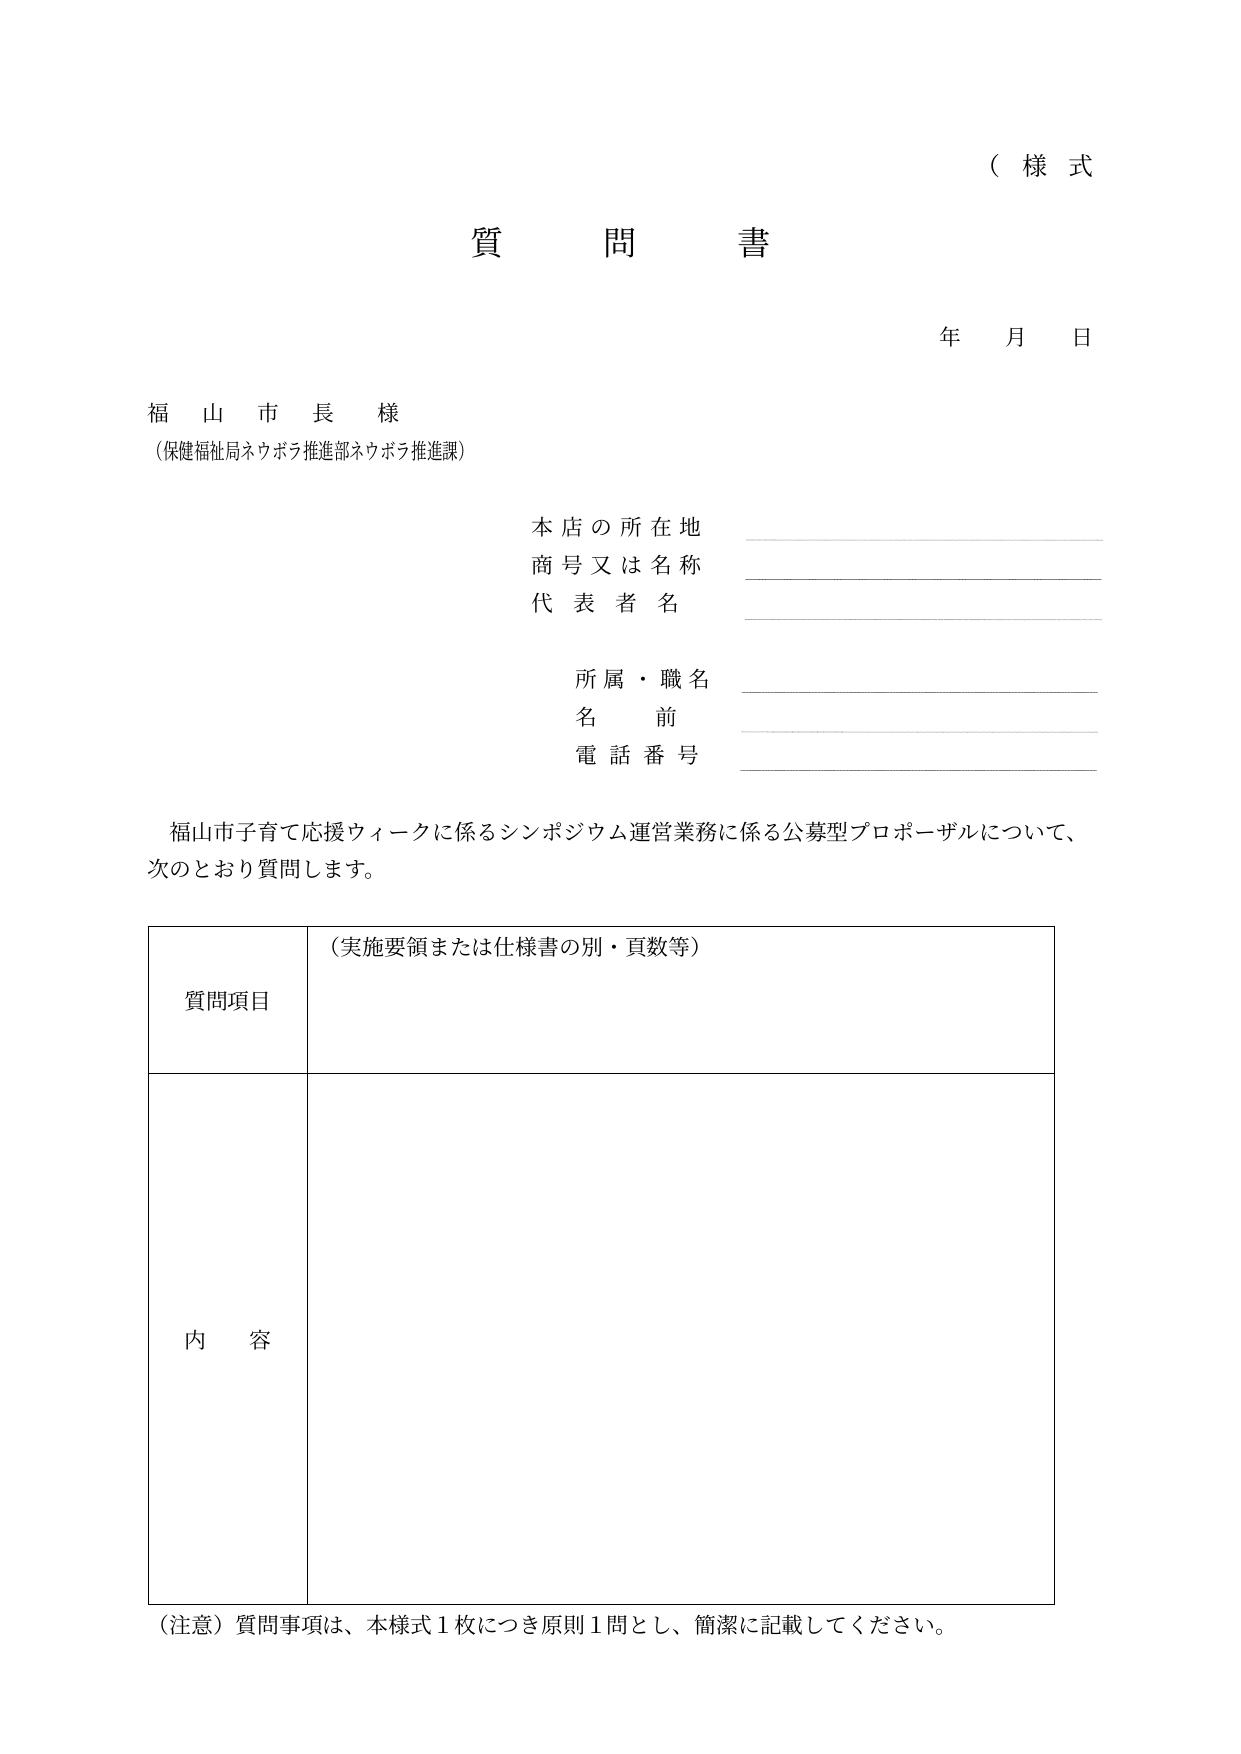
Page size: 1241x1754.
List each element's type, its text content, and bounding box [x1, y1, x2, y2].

text 商号又は名称 [532, 545, 1092, 583]
table_cell [308, 1074, 1054, 1604]
text 年 月 日 [148, 317, 1092, 355]
text 本店の所在地 [532, 507, 1092, 545]
text （保健福祉局ネウボラ推進部ネウボラ推進課） [148, 431, 1092, 469]
text 質 問 書 [148, 203, 1092, 279]
text 名前 [532, 697, 1092, 735]
text （注意）質問事項は、本様式１枚につき原則１問とし、簡潔に記載してください。 [148, 1605, 1092, 1643]
table_cell 内 容 [149, 1074, 307, 1604]
table_header （実施要領または仕様書の別・頁数等） [308, 927, 1054, 1073]
text 福山市長 様 [148, 393, 1092, 431]
text 所属・職名 [532, 659, 1092, 697]
text 電話番号 [532, 735, 1092, 773]
table_header 質問項目 [149, 927, 307, 1073]
text 福山市子育て応援ウィークに係るシンポジウム運営業務に係る公募型プロポーザルについて、次のとおり質問します。 [148, 811, 1092, 887]
text 代表者名 [532, 583, 1092, 621]
